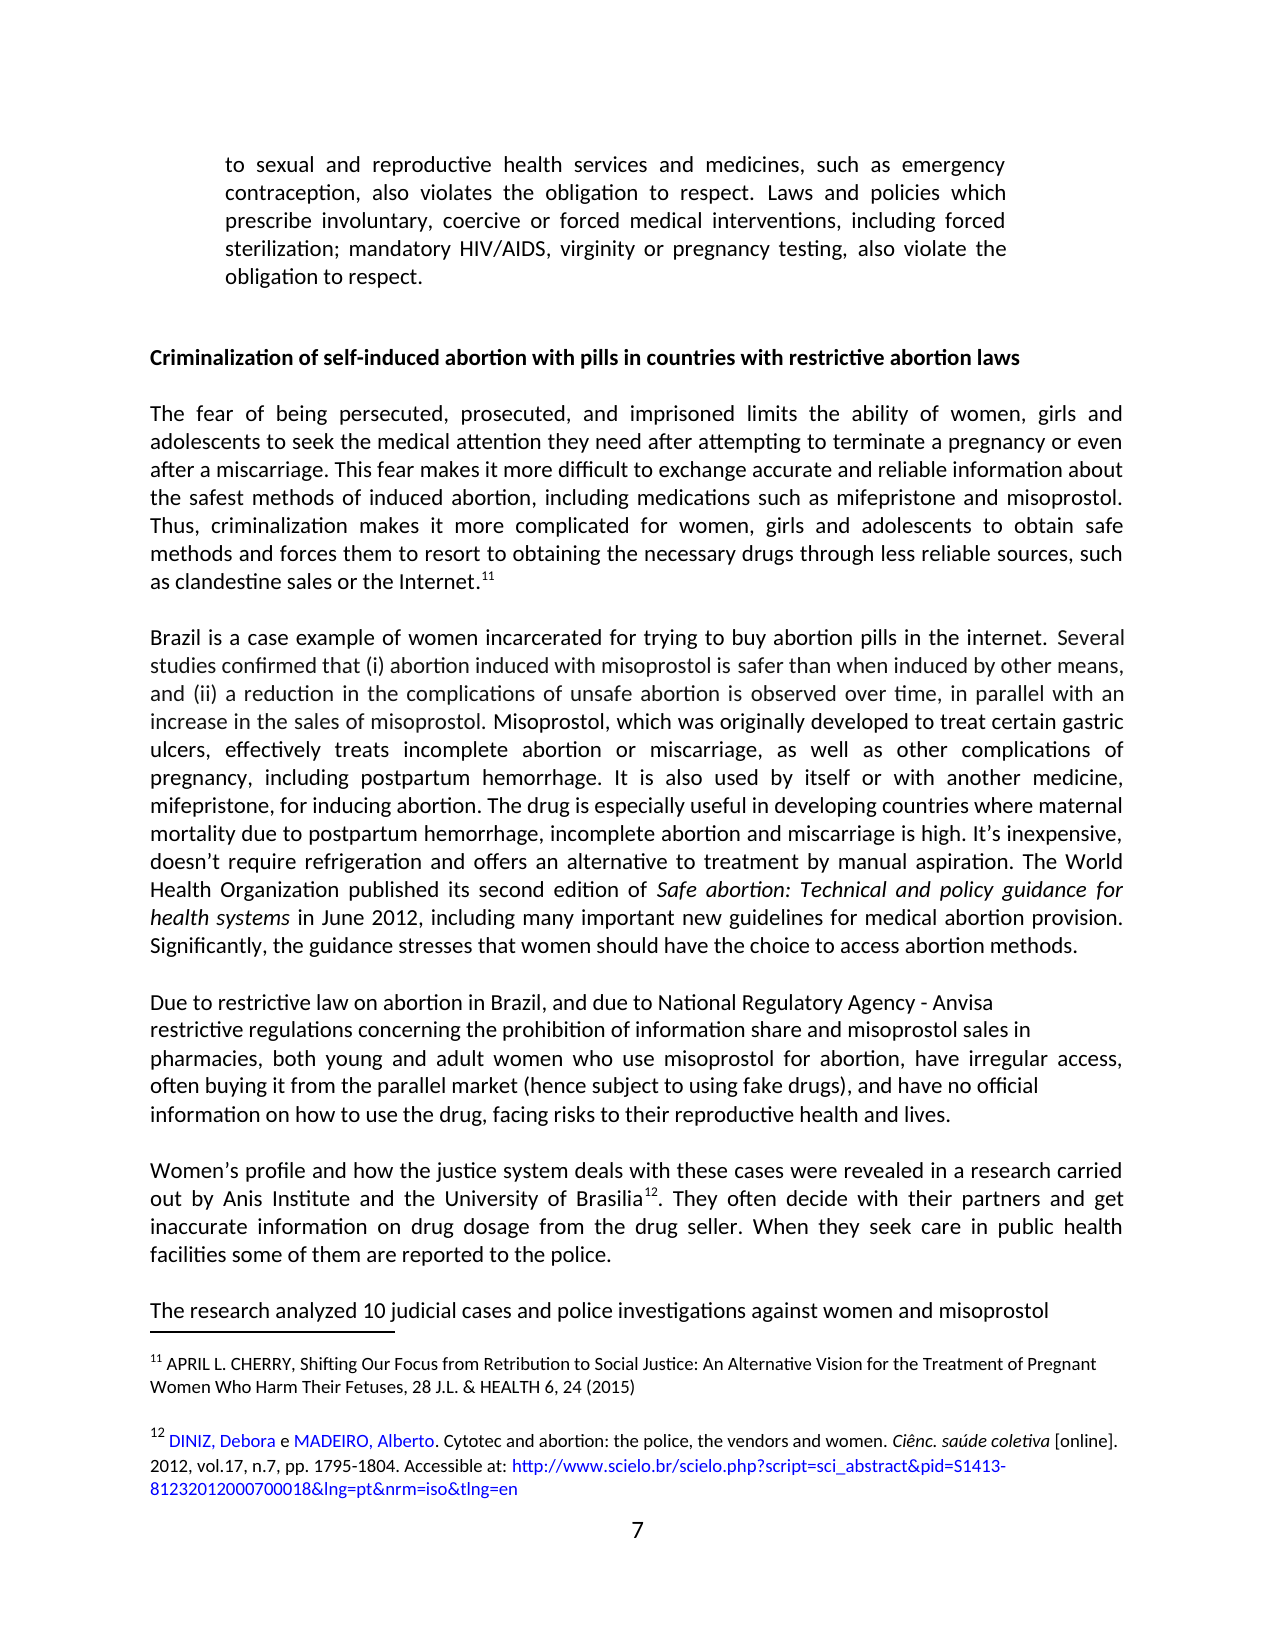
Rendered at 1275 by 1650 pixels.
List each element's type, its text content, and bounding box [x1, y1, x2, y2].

text The fear of being persecuted, prosecuted, and imprisoned limits the ability of women, girls and adolescents to seek the medical attention they need after attempting to terminate a pregnancy or even after a miscarriage. This fear makes it more difficult to exchange accurate and reliable information about the safest methods of induced abortion, including medications such as mifepristone and misoprostol. Thus, criminalization makes it more complicated for women, girls and adolescents to obtain safe methods and forces them to resort to obtaining the necessary drugs through less reliable sources, such as clandestine sales or the Internet. [150, 399, 1125, 595]
text The research analyzed 10 judicial cases and police investigations against women and misoprostol [150, 1296, 1125, 1324]
text information on how to use the drug, facing risks to their reproductive health and lives. [150, 1100, 1125, 1128]
text Brazil is a case example of women incarcerated for trying to buy abortion pills in the internet. Several studies confirmed that (i) abortion induced with misoprostol is safer than when induced by other means, and (ii) a reduction in the complications of unsafe abortion is observed over time, in parallel with an increase in the sales of misoprostol. Misoprostol, which was originally developed to treat certain gastric ulcers, effectively treats incomplete abortion or miscarriage, as well as other complications of pregnancy, including postpartum hemorrhage. It is also used by itself or with another medicine, mifepristone, for inducing abortion. The drug is especially useful in developing countries where maternal mortality due to postpartum hemorrhage, incomplete abortion and miscarriage is high. It’s inexpensive, doesn’t require refrigeration and offers an alternative to treatment by manual aspiration. The World Health Organization published its second edition of Safe abortion: Technical and policy guidance for health systems in June 2012, including many important new guidelines for medical abortion provision. Significantly, the guidance stresses that women should have the choice to access abortion methods. [150, 623, 1125, 959]
text pharmacies, both young and adult women who use misoprostol for abortion, have irregular access, often buying it from the parallel market (hence subject to using fake drugs), and have no official [150, 1044, 1125, 1100]
text Due to restrictive law on abortion in Brazil, and due to National Regulatory Agency - Anvisa [150, 988, 1125, 1016]
list Examples of violations of the obligation to respect include establishment of legal barriers impeding individuals’ access to sexual and reproductive health services, such as the criminalization of women undergoing abortions and the criminalization of consensual sexual activity between adults. Banning or denying access in practice to sexual and reproductive health services and medicines, such as emergency contraception, also violates the obligation to respect. Laws and policies which prescribe involuntary, coercive or forced medical interventions, including forced sterilization; mandatory HIV/AIDS, virginity or pregnancy testing, also violate the obligation to respect. [187, 150, 1007, 290]
text restrictive regulations concerning the prohibition of information share and misoprostol sales in [150, 1016, 1125, 1044]
text Criminalization of self-induced abortion with pills in countries with restrictive abortion laws [150, 343, 1125, 371]
text Women’s profile and how the justice system deals with these cases were revealed in a research carried out by Anis Institute and the University of Brasilia. They often decide with their partners and get inaccurate information on drug dosage from the drug seller. When they seek care in public health facilities some of them are reported to the police. [150, 1156, 1125, 1268]
